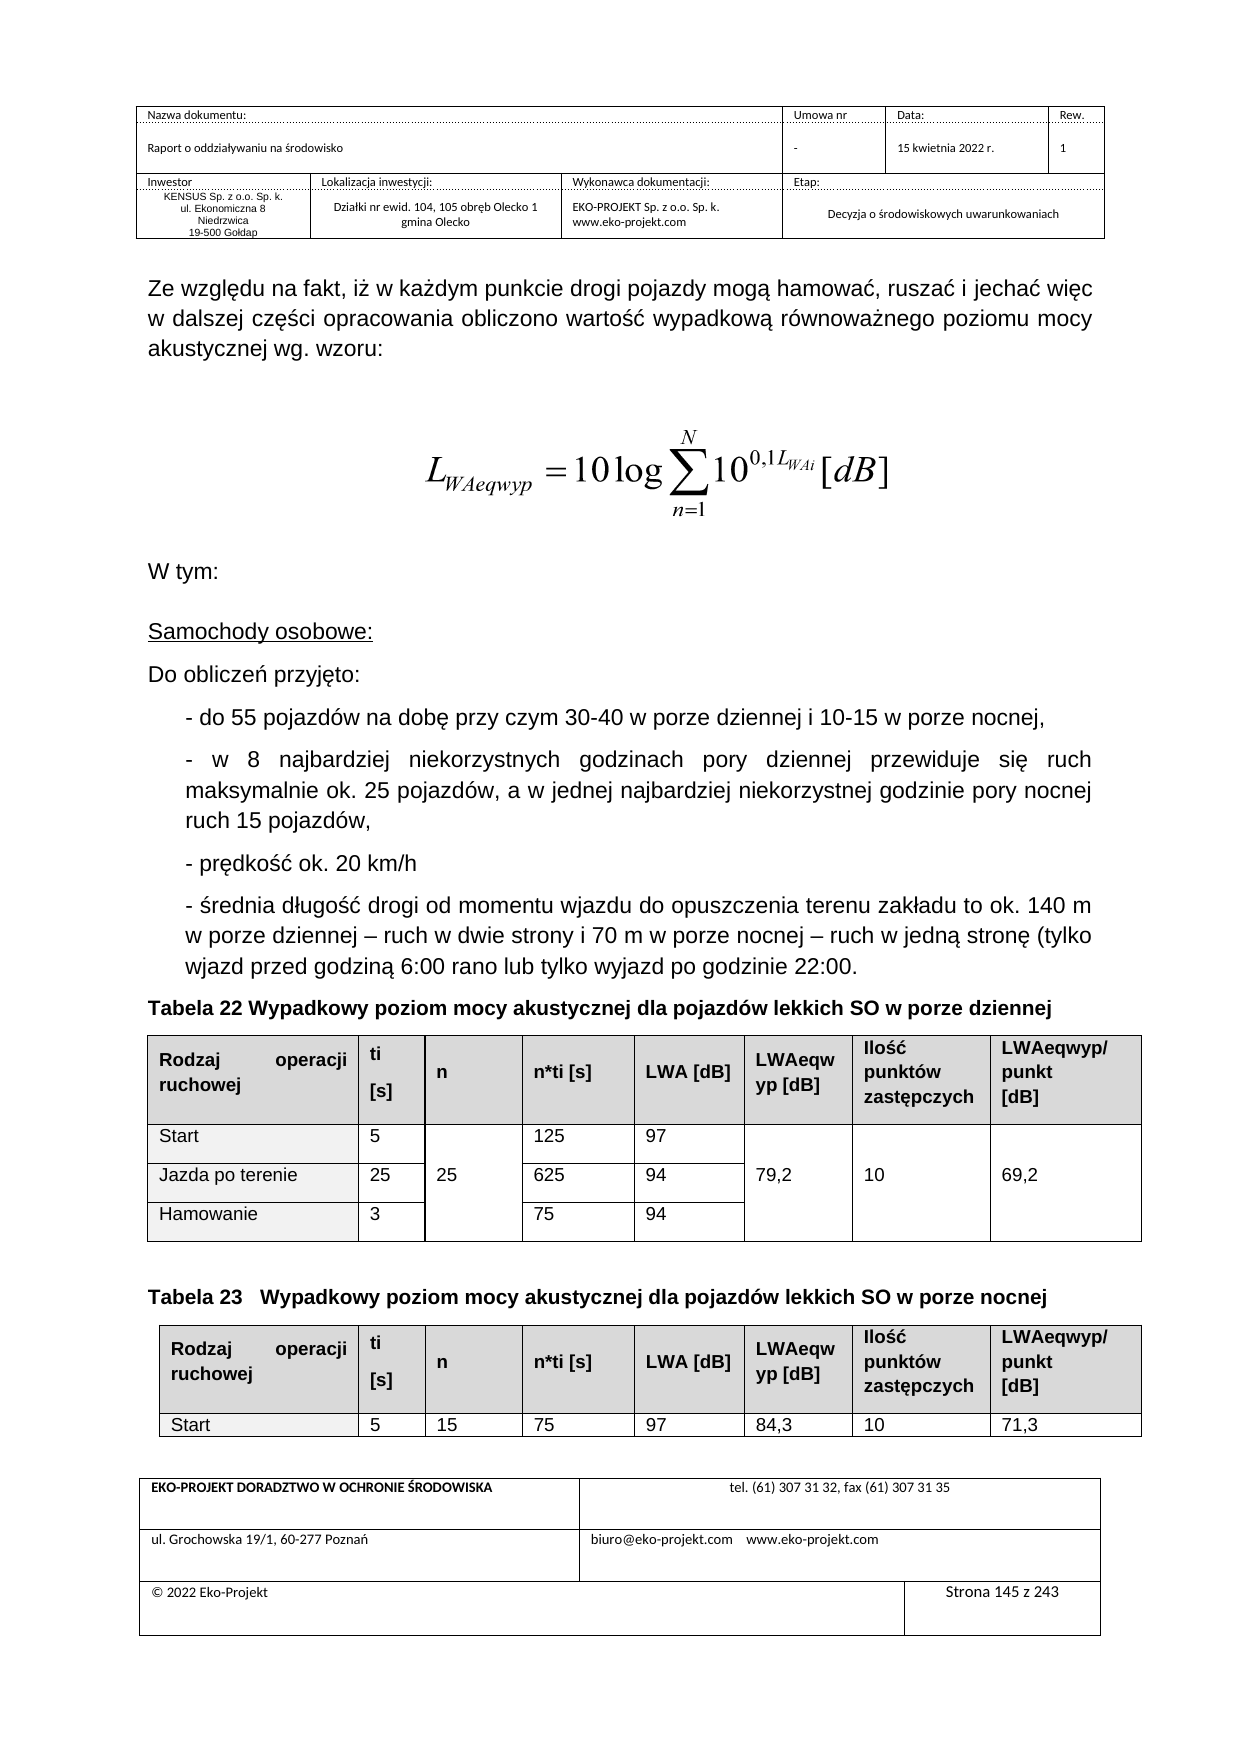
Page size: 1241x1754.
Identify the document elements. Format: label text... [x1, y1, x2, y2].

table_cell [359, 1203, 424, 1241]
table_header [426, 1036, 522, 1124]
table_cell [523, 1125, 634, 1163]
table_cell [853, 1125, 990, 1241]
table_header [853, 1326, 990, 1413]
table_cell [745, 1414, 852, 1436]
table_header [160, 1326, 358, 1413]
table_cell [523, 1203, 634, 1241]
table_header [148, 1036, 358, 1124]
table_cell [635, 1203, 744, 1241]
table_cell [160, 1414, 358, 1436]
text Samochody osobowe: [148, 618, 1093, 645]
text Tabela 22 Wypadkowy poziom mocy akustycznej dla pojazdów lekkich SO w porze dziennej [148, 995, 1093, 1019]
text - w 8 najbardziej niekorzystnych godzinach pory dziennej przewiduje się ruch maksymalnie ok. 25 pojazdów, a w jednej najbardziej niekorzystnej godzinie pory nocnej ruch 15 pojazdów, [185, 746, 1093, 833]
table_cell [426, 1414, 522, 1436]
text - prędkość ok. 20 km/h [185, 849, 1093, 876]
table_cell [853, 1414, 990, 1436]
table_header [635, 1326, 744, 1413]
text Do obliczeń przyjęto: [148, 661, 1093, 687]
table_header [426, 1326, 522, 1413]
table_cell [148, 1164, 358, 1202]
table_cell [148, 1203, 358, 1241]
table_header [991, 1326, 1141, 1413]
text Ze względu na fakt, iż w każdym punkcie drogi pojazdy mogą hamować, ruszać i jechać więc w dalszej części opracowania obliczono wartość wypadkową równoważnego poziomu mocy akustycznej wg. wzoru: [148, 275, 1093, 362]
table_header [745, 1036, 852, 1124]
text Tabela 23 Wypadkowy poziom mocy akustycznej dla pojazdów lekkich SO w porze nocnej [148, 1284, 1093, 1308]
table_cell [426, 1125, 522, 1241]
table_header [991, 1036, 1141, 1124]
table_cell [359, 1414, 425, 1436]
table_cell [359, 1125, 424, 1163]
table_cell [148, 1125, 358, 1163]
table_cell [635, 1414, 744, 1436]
text - do 55 pojazdów na dobę przy czym 30-40 w porze dziennej i 10-15 w porze nocnej, [185, 704, 1093, 730]
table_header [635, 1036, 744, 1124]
picture [419, 420, 896, 524]
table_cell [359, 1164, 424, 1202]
text W tym: [148, 558, 1093, 584]
text - średnia długość drogi od momentu wjazdu do opuszczenia terenu zakładu to ok. 140 m w porze dziennej – ruch w dwie strony i 70 m w porze nocnej – ruch w jedną stronę (tylko wjazd przed godziną 6:00 rano lub tylko wyjazd po godzinie 22:00. [185, 892, 1093, 979]
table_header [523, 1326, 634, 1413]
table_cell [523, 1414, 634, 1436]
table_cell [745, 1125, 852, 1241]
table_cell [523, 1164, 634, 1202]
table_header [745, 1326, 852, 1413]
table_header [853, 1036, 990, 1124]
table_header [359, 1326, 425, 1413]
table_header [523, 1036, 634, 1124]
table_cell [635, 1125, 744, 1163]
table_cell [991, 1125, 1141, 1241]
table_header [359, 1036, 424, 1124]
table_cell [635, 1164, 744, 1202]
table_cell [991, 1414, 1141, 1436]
